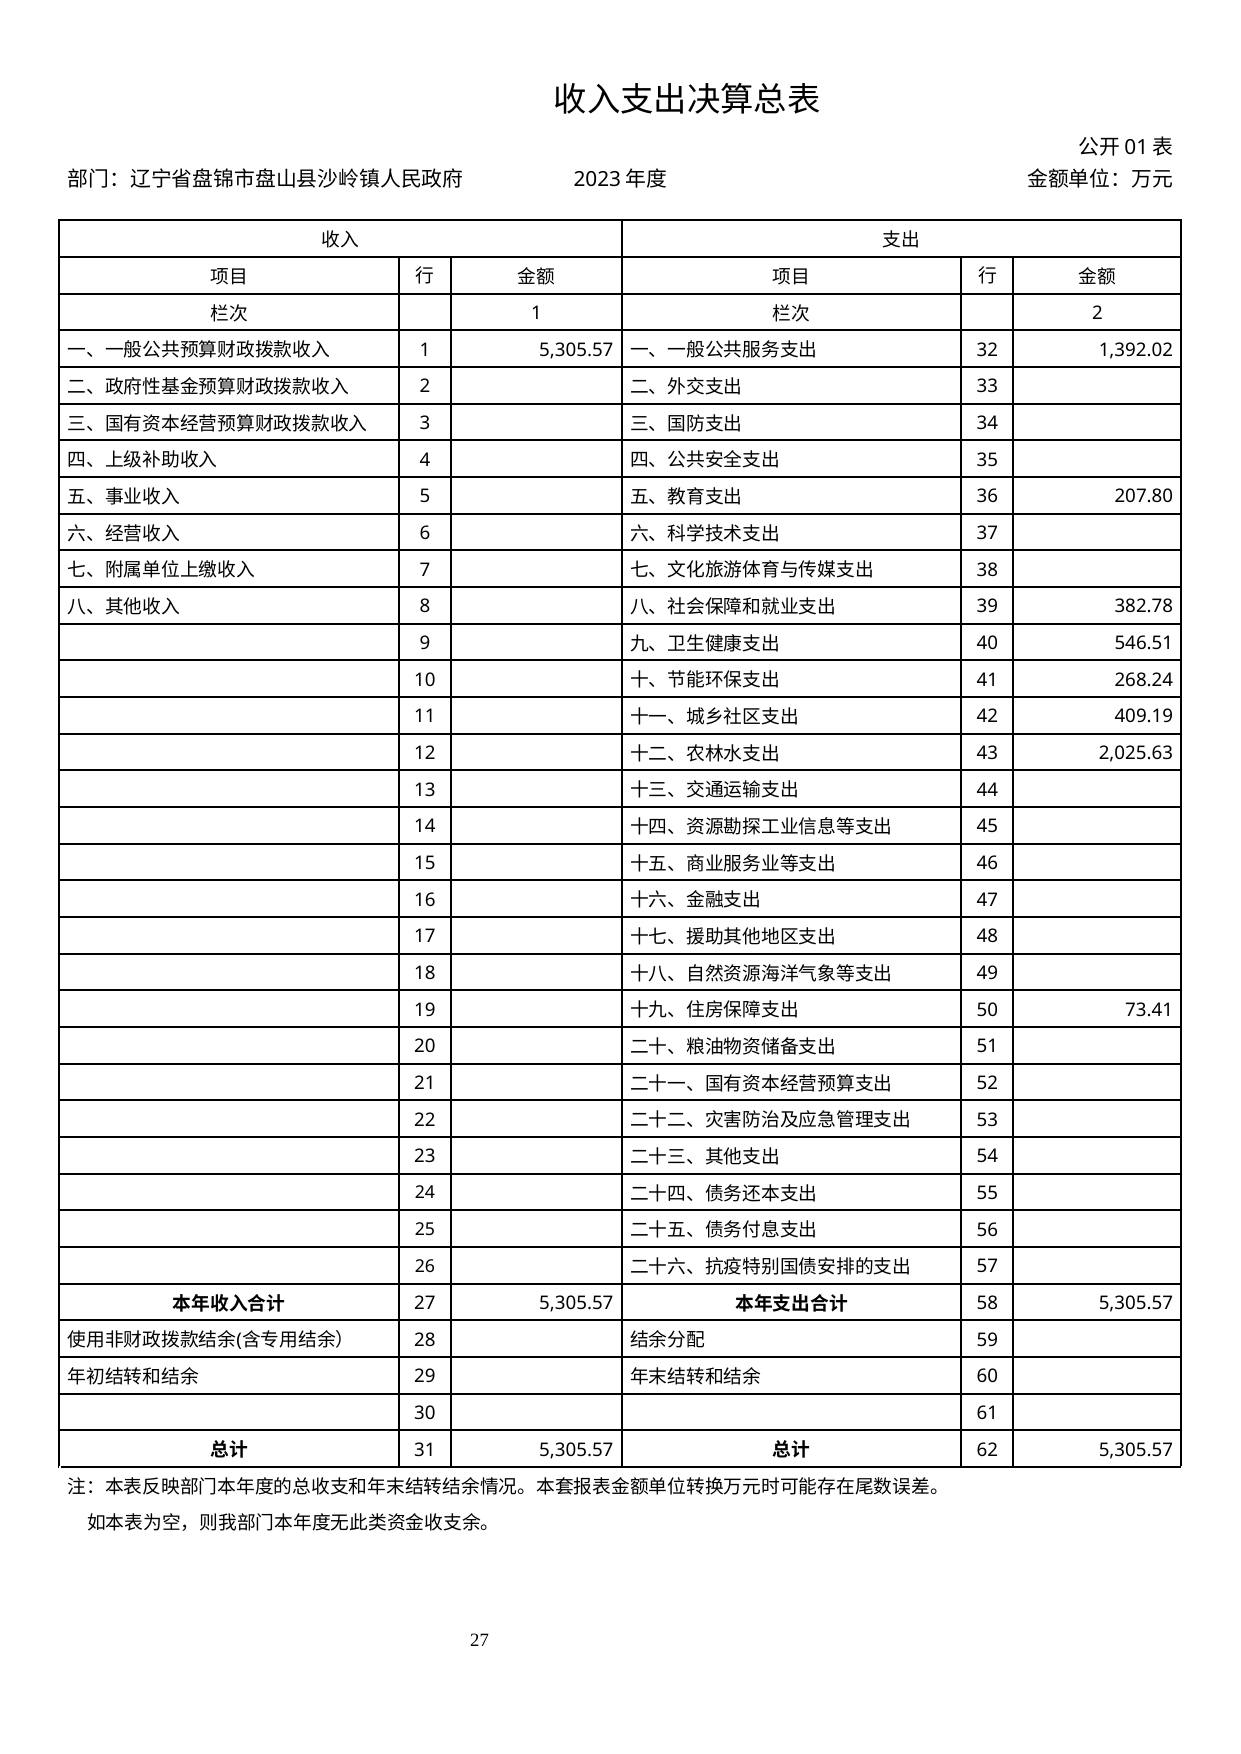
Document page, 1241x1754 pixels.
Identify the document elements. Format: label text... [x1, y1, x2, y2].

table_cell [60, 1065, 398, 1099]
table_cell 二十一、国有资本经营预算支出 [623, 1065, 960, 1099]
table_cell 十六、金融支出 [623, 881, 960, 916]
table_cell 金额单位：万元 [724, 162, 1181, 194]
table_cell 39 [962, 588, 1012, 623]
table_cell [452, 368, 621, 403]
table_cell 207.80 [1014, 478, 1180, 513]
table_cell [452, 845, 621, 879]
table_header 收入 [60, 221, 621, 256]
table_cell 27 [400, 1285, 450, 1319]
table_cell 409.19 [1014, 698, 1180, 733]
table_cell 十二、农林水支出 [623, 735, 960, 769]
table_cell 30 [400, 1395, 450, 1429]
table_cell [60, 1211, 398, 1246]
table_cell 五、教育支出 [623, 478, 960, 513]
table_cell 16 [400, 881, 450, 916]
table_cell [1014, 1211, 1180, 1246]
table_cell [60, 1138, 398, 1173]
table_cell 总计 [623, 1431, 960, 1466]
table_cell [1014, 1395, 1180, 1429]
table_cell [452, 881, 621, 916]
table_cell 35 [962, 441, 1012, 476]
table_cell 45 [962, 808, 1012, 843]
table_cell 二十五、债务付息支出 [623, 1211, 960, 1246]
table_cell 5,305.57 [1014, 1431, 1180, 1466]
table_cell 二十六、抗疫特别国债安排的支出 [623, 1248, 960, 1283]
table_cell 53 [962, 1101, 1012, 1136]
table_cell 59 [962, 1321, 1012, 1356]
table_cell 5,305.57 [452, 331, 621, 366]
table_cell [60, 808, 398, 843]
table_cell 十三、交通运输支出 [623, 771, 960, 806]
table_cell 21 [400, 1065, 450, 1099]
table_cell 金额 [452, 258, 621, 293]
table_cell 2,025.63 [1014, 735, 1180, 769]
table_cell [1014, 441, 1180, 476]
table_cell 项目 [623, 258, 960, 293]
table_cell 金额 [1014, 258, 1180, 293]
table_cell 62 [962, 1431, 1012, 1466]
table_cell 使用非财政拨款结余(含专用结余） [60, 1321, 398, 1356]
table_cell 5,305.57 [452, 1285, 621, 1319]
table_cell [452, 1395, 621, 1429]
table_cell 268.24 [1014, 661, 1180, 696]
table_cell 13 [400, 771, 450, 806]
table_cell [60, 698, 398, 733]
table_cell 18 [400, 955, 450, 989]
table_cell 25 [400, 1211, 450, 1246]
table_cell 三、国有资本经营预算财政拨款收入 [60, 405, 398, 439]
table_cell [452, 955, 621, 989]
table_cell 41 [962, 661, 1012, 696]
table_cell 60 [962, 1358, 1012, 1393]
table_cell [1014, 1175, 1180, 1209]
table_cell 73.41 [1014, 991, 1180, 1026]
table_cell 3 [400, 405, 450, 439]
table_cell 十五、商业服务业等支出 [623, 845, 960, 879]
table_cell 58 [962, 1285, 1012, 1319]
table_cell 43 [962, 735, 1012, 769]
table_cell 本年收入合计 [60, 1285, 398, 1319]
table_cell 24 [400, 1175, 450, 1209]
table_cell 十九、住房保障支出 [623, 991, 960, 1026]
table_cell [452, 918, 621, 953]
table_cell 二、外交支出 [623, 368, 960, 403]
table_cell 5,305.57 [1014, 1285, 1180, 1319]
table_cell [1014, 1028, 1180, 1063]
table_cell 结余分配 [623, 1321, 960, 1356]
table_cell [452, 588, 621, 623]
table_cell [452, 991, 621, 1026]
table_cell [60, 1395, 398, 1429]
table_cell [1014, 955, 1180, 989]
table_cell [1014, 1101, 1180, 1136]
table_cell 23 [400, 1138, 450, 1173]
table_cell [452, 441, 621, 476]
table_cell 26 [400, 1248, 450, 1283]
table_cell 行次 [400, 258, 450, 293]
table_cell 如本表为空，则我部门本年度无此类资金收支余。 [60, 1503, 1181, 1539]
table_cell [60, 735, 398, 769]
table_cell 4 [400, 441, 450, 476]
table_cell 四、上级补助收入 [60, 441, 398, 476]
table_cell [962, 295, 1012, 329]
table_cell [452, 1211, 621, 1246]
table_cell 57 [962, 1248, 1012, 1283]
table_cell [452, 1028, 621, 1063]
table_cell 六、经营收入 [60, 515, 398, 549]
table_cell 栏次 [623, 295, 960, 329]
table_cell 47 [962, 881, 1012, 916]
table_cell 十八、自然资源海洋气象等支出 [623, 955, 960, 989]
table_cell 8 [400, 588, 450, 623]
table_cell [452, 808, 621, 843]
table_cell 二十三、其他支出 [623, 1138, 960, 1173]
table_cell 三、国防支出 [623, 405, 960, 439]
table_cell 32 [962, 331, 1012, 366]
table_cell 2023年度 [516, 162, 724, 194]
table_cell [1014, 881, 1180, 916]
table_cell 12 [400, 735, 450, 769]
table_cell [60, 661, 398, 696]
table_cell [60, 1248, 398, 1283]
table_cell 部门：辽宁省盘锦市盘山县沙岭镇人民政府 [59, 162, 516, 194]
table_cell [452, 1248, 621, 1283]
table_header 支出 [623, 221, 1180, 256]
table_cell 年初结转和结余 [60, 1358, 398, 1393]
table_cell [1014, 405, 1180, 439]
table_cell [60, 991, 398, 1026]
table_cell 一、一般公共预算财政拨款收入 [60, 331, 398, 366]
table_cell 项目 [60, 258, 398, 293]
table_cell [60, 625, 398, 659]
table_cell 1 [400, 331, 450, 366]
table_cell 一、一般公共服务支出 [623, 331, 960, 366]
table_cell [1014, 771, 1180, 806]
table_cell 10 [400, 661, 450, 696]
table_cell [452, 478, 621, 513]
table_cell 二、政府性基金预算财政拨款收入 [60, 368, 398, 403]
table_cell 十、节能环保支出 [623, 661, 960, 696]
table_cell 总计 [60, 1431, 398, 1466]
table_cell [1014, 1138, 1180, 1173]
table_cell 382.78 [1014, 588, 1180, 623]
table_cell [60, 881, 398, 916]
table_cell [452, 515, 621, 549]
table_cell [1014, 1248, 1180, 1283]
table_cell [452, 698, 621, 733]
table_cell [452, 1175, 621, 1209]
table_cell 本年支出合计 [623, 1285, 960, 1319]
table_cell 1 [452, 295, 621, 329]
table_cell 11 [400, 698, 450, 733]
table_cell 行次 [962, 258, 1012, 293]
table_cell 33 [962, 368, 1012, 403]
table_cell [452, 661, 621, 696]
table_cell [1014, 551, 1180, 586]
table_cell [452, 771, 621, 806]
table_cell 七、附属单位上缴收入 [60, 551, 398, 586]
table_cell 19 [400, 991, 450, 1026]
table_cell 50 [962, 991, 1012, 1026]
table_cell [1014, 808, 1180, 843]
table_cell 40 [962, 625, 1012, 659]
table_cell 八、社会保障和就业支出 [623, 588, 960, 623]
table_cell 14 [400, 808, 450, 843]
table_cell 36 [962, 478, 1012, 513]
table_cell 二十、粮油物资储备支出 [623, 1028, 960, 1063]
table_cell 二十二、灾害防治及应急管理支出 [623, 1101, 960, 1136]
table_cell 八、其他收入 [60, 588, 398, 623]
table_cell [60, 1028, 398, 1063]
table_cell [623, 1395, 960, 1429]
table_cell 二十四、债务还本支出 [623, 1175, 960, 1209]
table_cell [1014, 1358, 1180, 1393]
table_cell 十一、城乡社区支出 [623, 698, 960, 733]
table_cell [452, 1138, 621, 1173]
table_cell 九、卫生健康支出 [623, 625, 960, 659]
table_cell 七、文化旅游体育与传媒支出 [623, 551, 960, 586]
table_cell [400, 295, 450, 329]
table_cell 44 [962, 771, 1012, 806]
table_cell [1014, 368, 1180, 403]
table_cell 年末结转和结余 [623, 1358, 960, 1393]
table_cell [1014, 515, 1180, 549]
table_cell 2 [1014, 295, 1180, 329]
table_cell 29 [400, 1358, 450, 1393]
table_cell [1014, 1065, 1180, 1099]
table_cell 56 [962, 1211, 1012, 1246]
table_cell 十四、资源勘探工业信息等支出 [623, 808, 960, 843]
table_cell [1014, 918, 1180, 953]
table_cell 22 [400, 1101, 450, 1136]
table_cell 6 [400, 515, 450, 549]
table_cell 31 [400, 1431, 450, 1466]
table_cell 2 [400, 368, 450, 403]
table_cell 1,392.02 [1014, 331, 1180, 366]
table_cell 51 [962, 1028, 1012, 1063]
table_cell [60, 771, 398, 806]
table_cell 54 [962, 1138, 1012, 1173]
table_cell 十七、援助其他地区支出 [623, 918, 960, 953]
table_cell 17 [400, 918, 450, 953]
table_cell 栏次 [60, 295, 398, 329]
table_cell [1014, 1321, 1180, 1356]
table_cell [452, 625, 621, 659]
table_cell [60, 1101, 398, 1136]
table_cell 46 [962, 845, 1012, 879]
table_cell 55 [962, 1175, 1012, 1209]
table_cell 38 [962, 551, 1012, 586]
table_cell [60, 918, 398, 953]
table_cell 六、科学技术支出 [623, 515, 960, 549]
table_cell 37 [962, 515, 1012, 549]
table_cell [60, 845, 398, 879]
table_cell 34 [962, 405, 1012, 439]
table_cell 546.51 [1014, 625, 1180, 659]
table_cell [452, 1321, 621, 1356]
table_cell [452, 1358, 621, 1393]
table_cell [452, 405, 621, 439]
table_cell 5,305.57 [452, 1431, 621, 1466]
table_cell [452, 551, 621, 586]
table_cell 28 [400, 1321, 450, 1356]
table_cell [452, 1101, 621, 1136]
table_cell 7 [400, 551, 450, 586]
table_cell [60, 955, 398, 989]
table_cell 四、公共安全支出 [623, 441, 960, 476]
table_cell 20 [400, 1028, 450, 1063]
table_cell 48 [962, 918, 1012, 953]
table_cell 15 [400, 845, 450, 879]
table_cell 注：本表反映部门本年度的总收支和年末结转结余情况。本套报表金额单位转换万元时可能存在尾数误差。 [60, 1467, 1181, 1503]
table_cell [452, 1065, 621, 1099]
table_cell 9 [400, 625, 450, 659]
table_cell 五、事业收入 [60, 478, 398, 513]
table_cell 61 [962, 1395, 1012, 1429]
table_cell [60, 1175, 398, 1209]
table_cell [1014, 845, 1180, 879]
table_cell 5 [400, 478, 450, 513]
table_header 公开01表 [59, 129, 1181, 162]
table_cell 49 [962, 955, 1012, 989]
text 收入支出决算总表 [59, 64, 1181, 129]
table_cell [452, 735, 621, 769]
table_cell 42 [962, 698, 1012, 733]
table_cell 52 [962, 1065, 1012, 1099]
